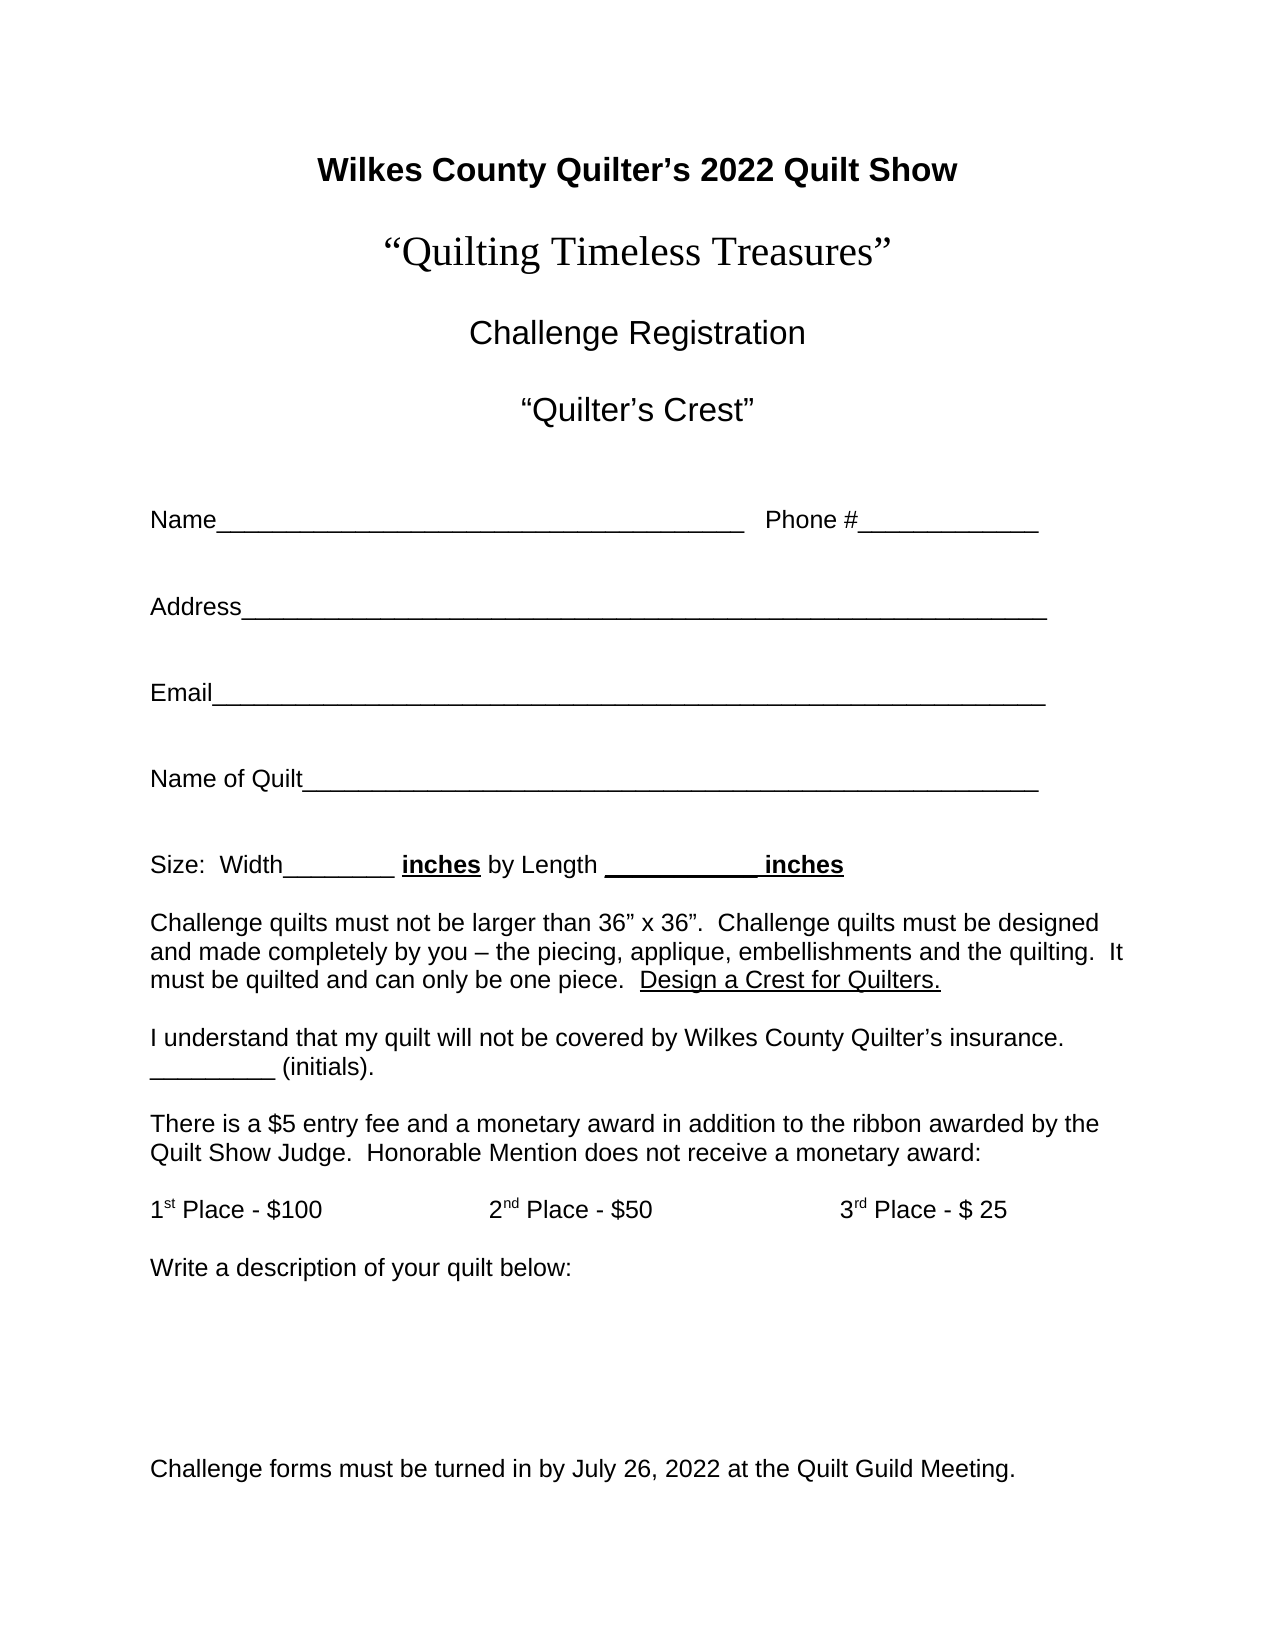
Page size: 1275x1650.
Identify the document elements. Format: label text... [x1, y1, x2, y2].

text Write a description of your quilt below: [150, 1253, 1125, 1282]
text Challenge Registration [150, 313, 1125, 352]
text Wilkes County Quilter’s 2022 Quilt Show [150, 150, 1125, 188]
text Size: Width________ inches by Length ___________ inches [150, 850, 1125, 879]
text 1st Place - $100 2nd Place - $50 3rd Place - $ 25 [150, 1195, 1125, 1224]
text Challenge quilts must not be larger than 36” x 36”. Challenge quilts must be designed and made completely by you – the piecing, applique, embellishments and the quilting. It must be quilted and can only be one piece. Design a Crest for Quilters. [150, 908, 1125, 994]
text Address__________________________________________________________ [150, 592, 1125, 620]
text “Quilting Timeless Treasures” [150, 227, 1125, 275]
text Name of Quilt_____________________________________________________ [150, 764, 1125, 793]
text There is a $5 entry fee and a monetary award in addition to the ribbon awarded by the Quilt Show Judge. Honorable Mention does not receive a monetary award: [150, 1109, 1125, 1167]
text Name______________________________________ Phone #_____________ [150, 505, 1125, 534]
text Challenge forms must be turned in by July 26, 2022 at the Quilt Guild Meeting. [150, 1454, 1125, 1483]
text Email____________________________________________________________ [150, 678, 1125, 707]
text “Quilter’s Crest” [150, 390, 1125, 428]
text I understand that my quilt will not be covered by Wilkes County Quilter’s insurance. _________ (initials). [150, 1023, 1125, 1080]
